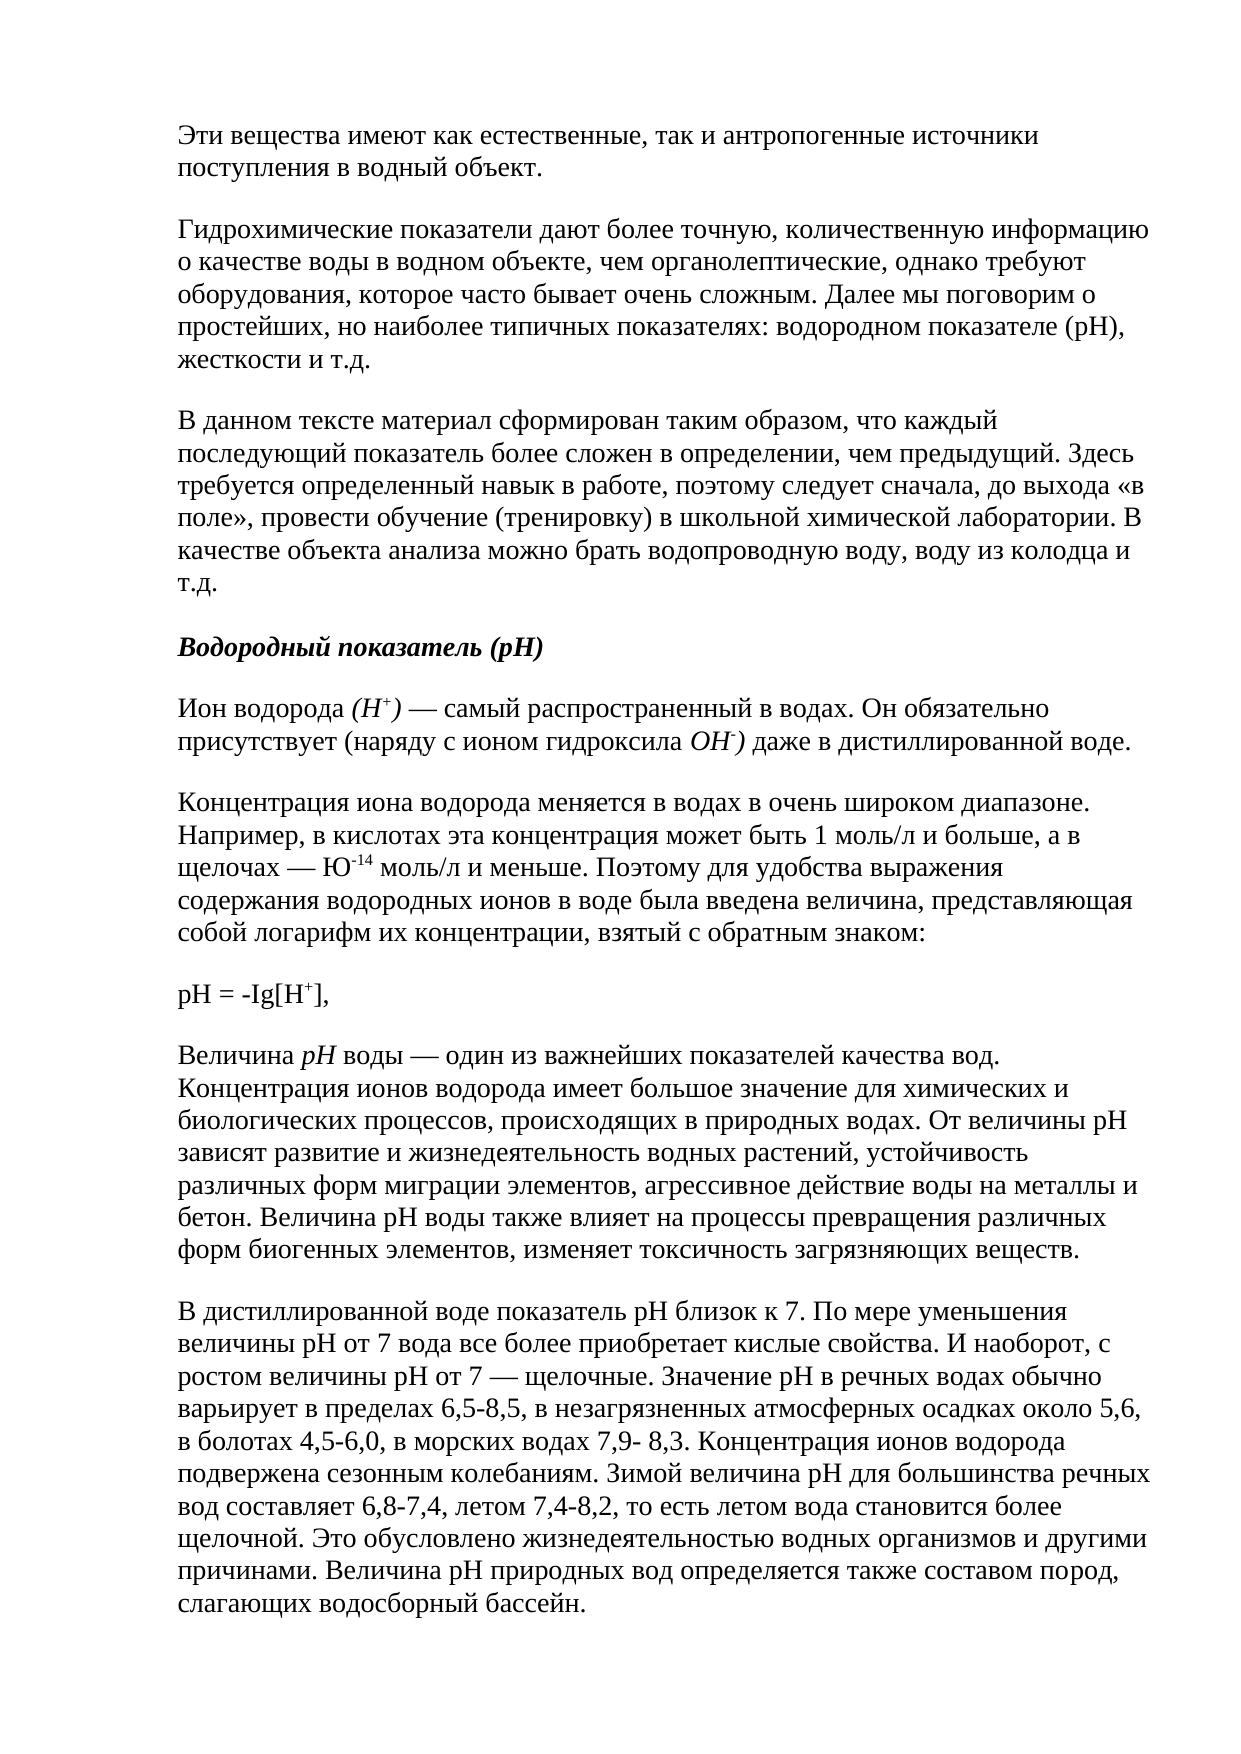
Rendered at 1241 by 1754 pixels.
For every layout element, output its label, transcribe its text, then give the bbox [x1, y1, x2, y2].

text В дистиллированной воде показатель рН близок к 7. По мере уменьшения величины рН от 7 вода все более приобретает кислые свойства. И наоборот, с ростом величины рН от 7 — щелочные. Значение рН в речных водах обычно варьирует в пределах 6,5-8,5, в незагрязненных атмосферных осадках около 5,6, в болотах 4,5-6,0, в морских водах 7,9- 8,3. Концентрация ионов водорода подвержена сезонным колебаниям. Зимой величина рН для большинства речных вод составляет 6,8-7,4, летом 7,4-8,2, то есть летом вода становится более щелочной. Это обусловлено жизнедеятельностью водных организмов и другими причинами. Величина рН природных вод определяется также составом пород, слагающих водосборный бассейн. [177, 1294, 1152, 1618]
text Гидрохимические показатели дают более точную, количественную информацию о качестве воды в водном объекте, чем органолептические, однако требуют оборудования, которое часто бывает очень сложным. Далее мы поговорим о простейших, но наиболее типичных показателях: водородном показателе (рН), жесткости и т.д. [177, 212, 1152, 374]
text рН = -Ig[H+], [177, 977, 1152, 1009]
text Ион водорода (Н+) — самый распространенный в водах. Он обязательно присутствует (наряду с ионом гидроксила ОН-) даже в дистиллированной воде. [177, 692, 1152, 756]
text Концентрация иона водорода меняется в водах в очень широком диапазоне. Например, в кислотах эта концентрация может быть 1 моль/л и больше, а в щелочах — Ю-14 моль/л и меньше. Поэтому для удобства выражения содержания водородных ионов в воде была введена величина, представляющая собой логарифм их концентрации, взятый с обратным знаком: [177, 786, 1152, 947]
text Эти вещества имеют как естественные, так и антропогенные источники поступления в водный объект. [177, 118, 1152, 183]
text Величина рН воды — один из важнейших показателей качества вод. Концентрация ионов водорода имеет большое значение для химических и биологических процессов, происходящих в природных водах. От величины рН зависят развитие и жизнедеятельность водных растений, устойчивость различных форм миграции элементов, агрессивное действие воды на металлы и бетон. Величина рН воды также влияет на процессы превращения различных форм биогенных элементов, изменяет токсичность загрязняющих веществ. [177, 1038, 1152, 1265]
text В данном тексте материал сформирован таким образом, что каждый последующий показатель более сложен в определении, чем предыдущий. Здесь требуется определенный навык в работе, поэтому следует сначала, до выхода «в поле», провести обучение (тренировку) в школьной химической лаборатории. В качестве объекта анализа можно брать водопроводную воду, воду из колодца и т.д. Водородный показатель (рН) [177, 403, 1152, 662]
